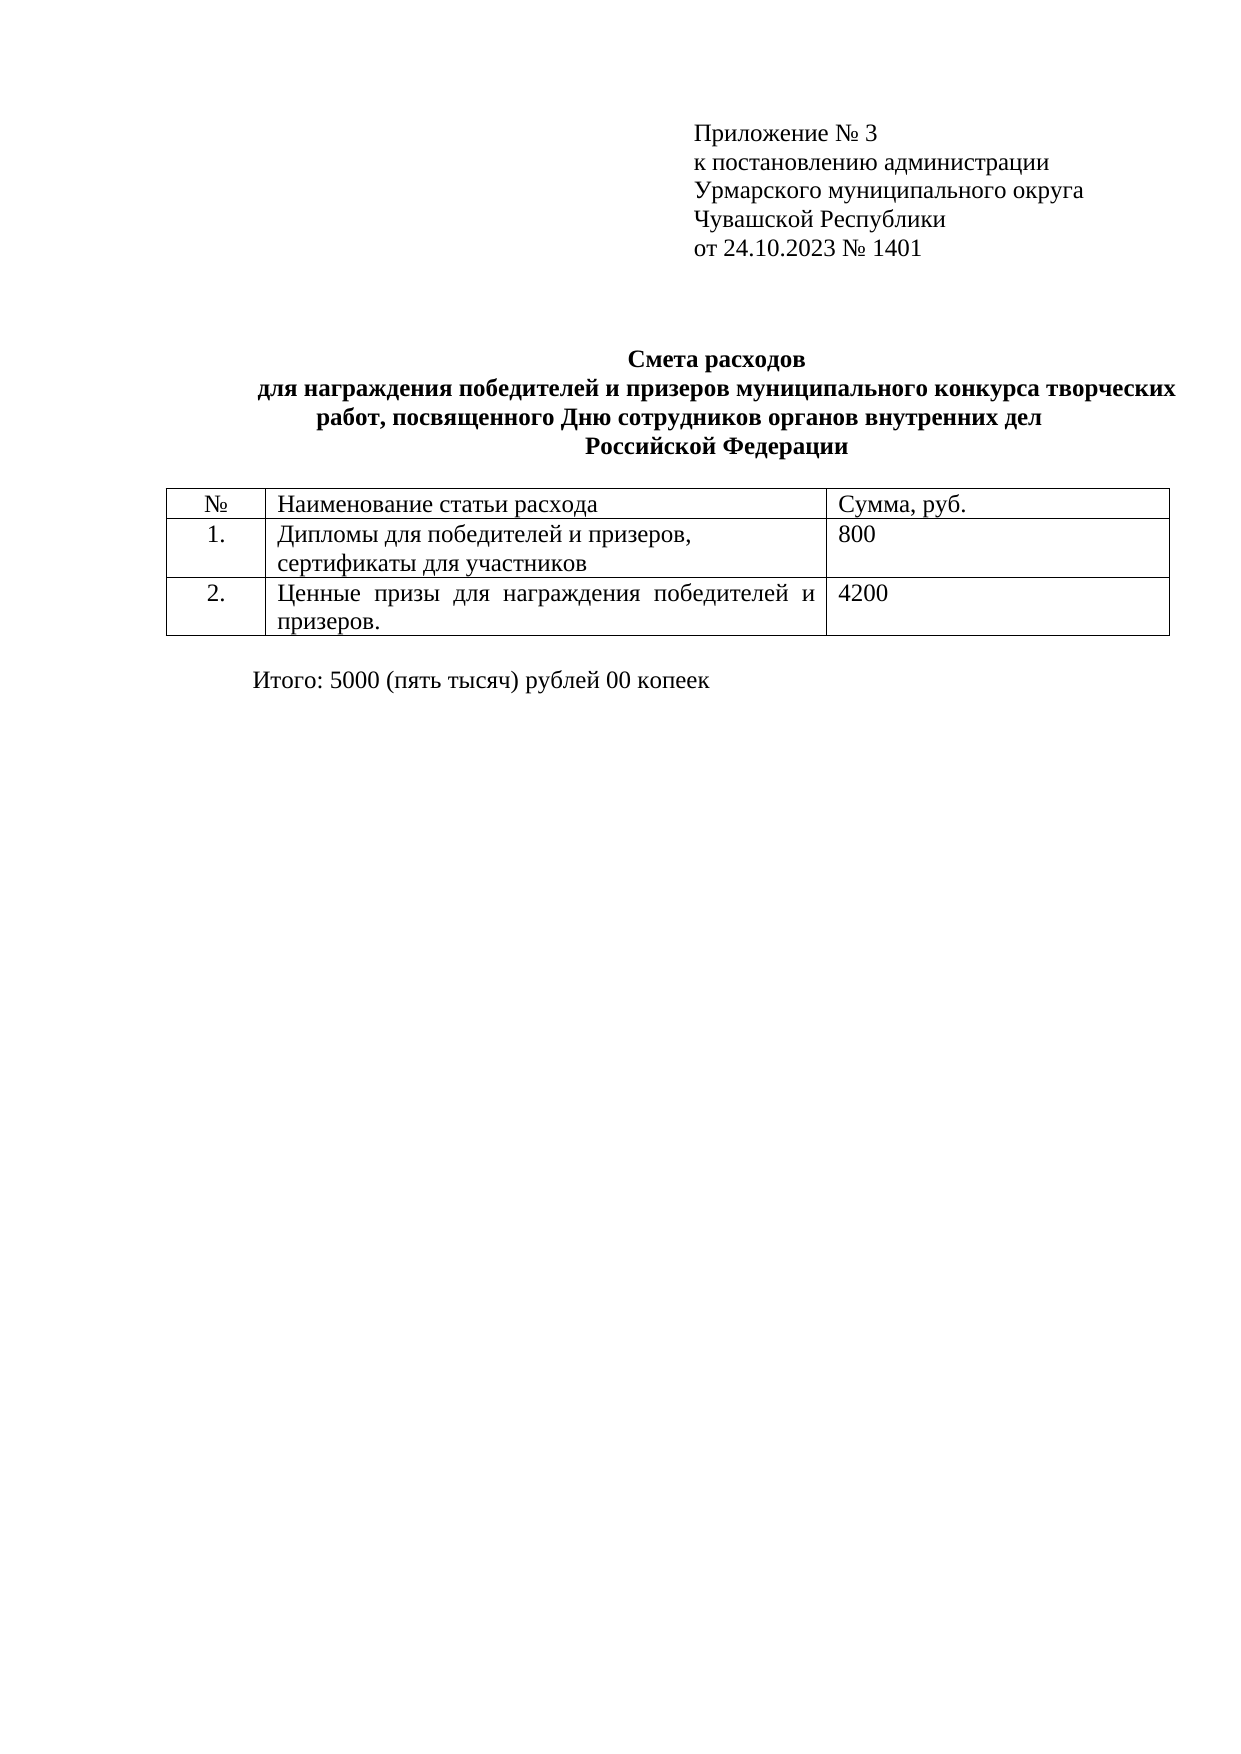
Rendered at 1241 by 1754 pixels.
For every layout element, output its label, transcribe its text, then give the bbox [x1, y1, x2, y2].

text Урмарского муниципального округа Чувашской Республики [693, 176, 1181, 233]
text Приложение № 3 [620, 118, 1181, 147]
text Смета расходов [177, 344, 1181, 373]
table_cell 2. [167, 578, 265, 635]
text от 24.10.2023 № 1401 [619, 233, 1181, 262]
text Итого: 5000 (пять тысяч) рублей 00 копеек [177, 665, 1181, 694]
table_header № [167, 489, 265, 518]
table_cell 1. [167, 519, 265, 577]
text Российской Федерации [177, 431, 1181, 459]
table_cell 4200 [827, 578, 1169, 635]
table_cell 800 [827, 519, 1169, 577]
table_header Сумма, руб. [827, 489, 1169, 518]
table_cell Дипломы для победителей и призеров, сертификаты для участников [266, 519, 826, 577]
text к постановлению администрации [620, 147, 1181, 176]
table_cell Ценные призы для награждения победителей и призеров. [266, 578, 826, 635]
table_header Наименование статьи расхода [266, 489, 826, 518]
text для награждения победителей и призеров муниципального конкурса творческих работ, посвященного Дню сотрудников органов внутренних дел [177, 373, 1181, 431]
